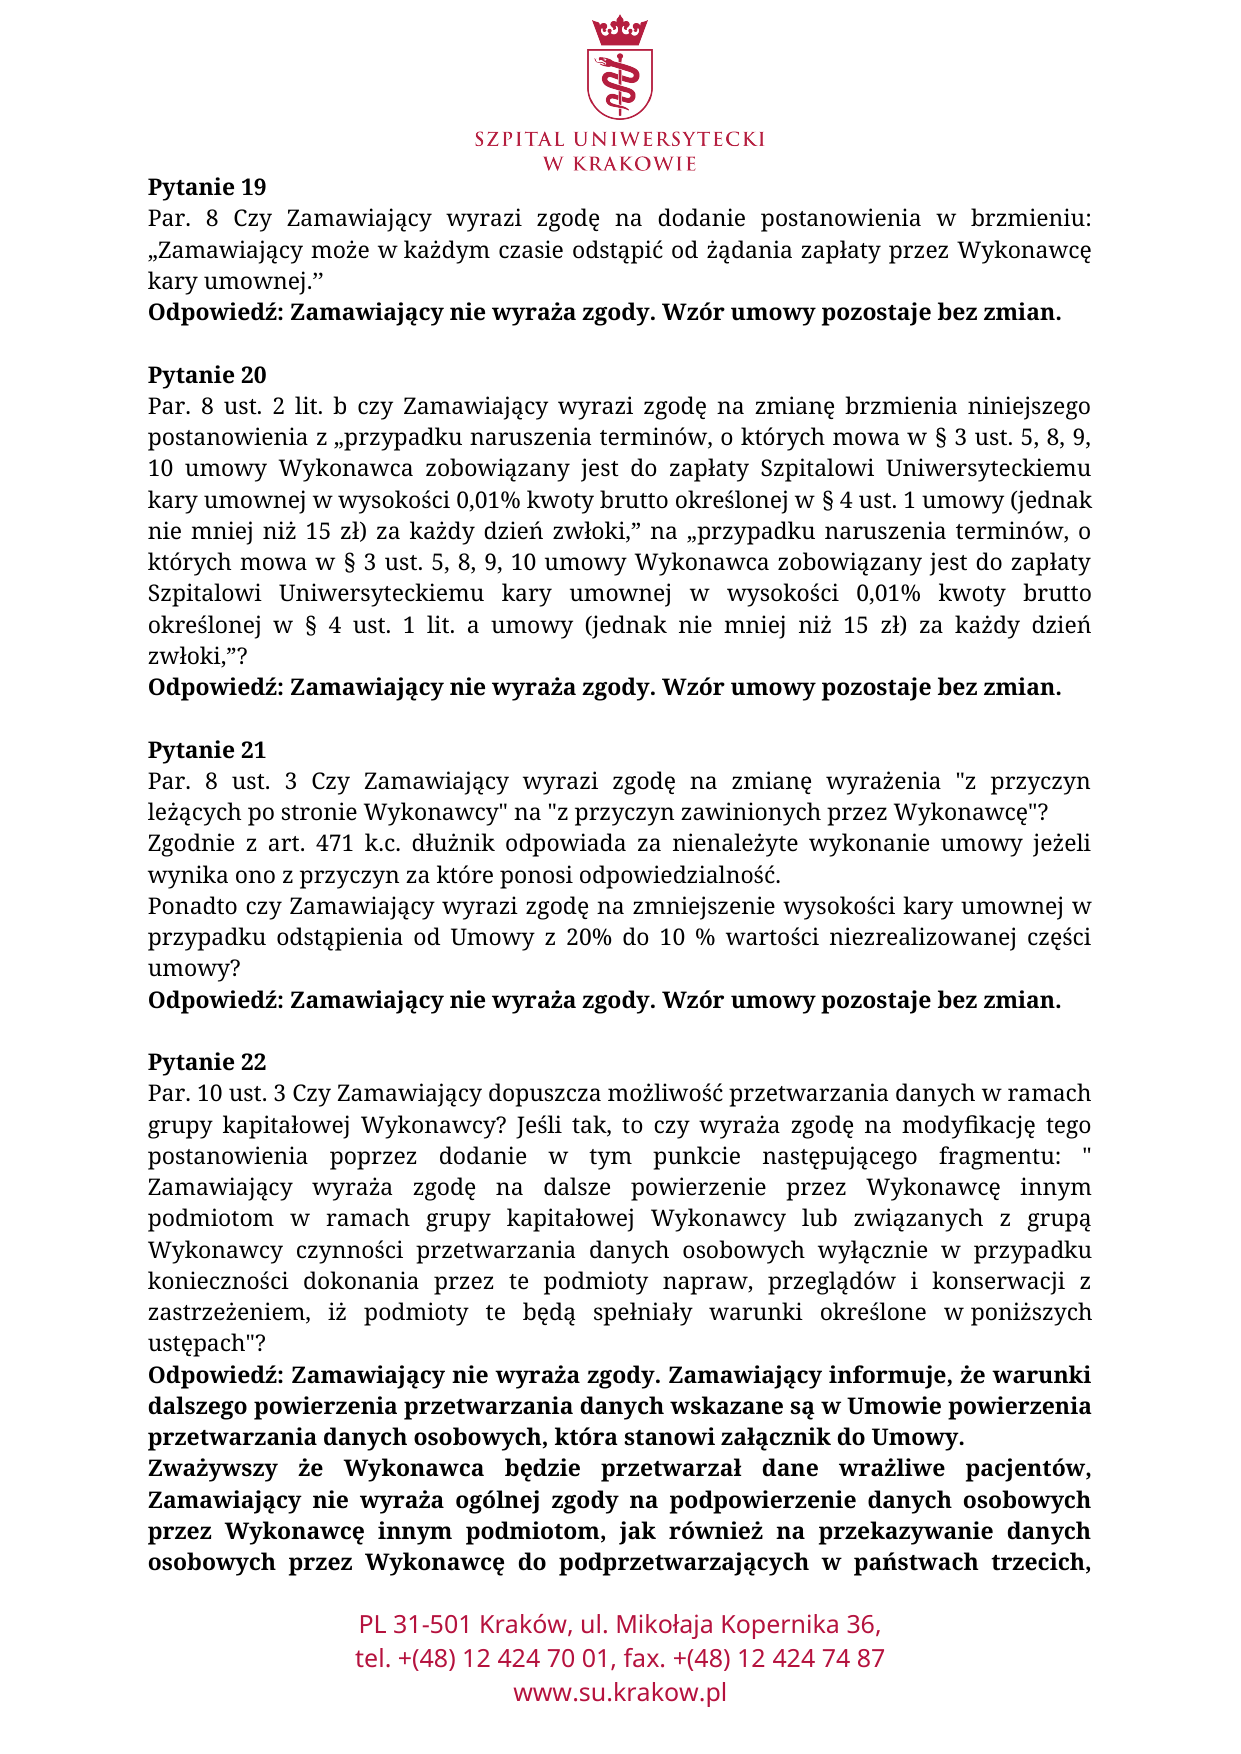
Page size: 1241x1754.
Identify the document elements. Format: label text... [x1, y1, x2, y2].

text Pytanie 20 [148, 358, 1093, 390]
text Pytanie 21 [148, 733, 1093, 765]
text Pytanie 22 [148, 1046, 1093, 1077]
text Par. 8 Czy Zamawiający wyrazi zgodę na dodanie postanowienia w brzmieniu: „Zamawiający może w każdym czasie odstąpić od żądania zapłaty przez Wykonawcę kary umownej.’’ [148, 202, 1093, 296]
text Odpowiedź: Zamawiający nie wyraża zgody. Wzór umowy pozostaje bez zmian. [148, 671, 1093, 702]
text Par. 10 ust. 3 Czy Zamawiający dopuszcza możliwość przetwarzania danych w ramach grupy kapitałowej Wykonawcy? Jeśli tak, to czy wyraża zgodę na modyfikację tego postanowienia poprzez dodanie w tym punkcie następującego fragmentu: " Zamawiający wyraża zgodę na dalsze powierzenie przez Wykonawcę innym podmiotom w ramach grupy kapitałowej Wykonawcy lub związanych z grupą Wykonawcy czynności przetwarzania danych osobowych wyłącznie w przypadku konieczności dokonania przez te podmioty napraw, przeglądów i konserwacji z zastrzeżeniem, iż podmioty te będą spełniały warunki określone w poniższych ustępach"? [148, 1077, 1093, 1358]
text Par. 8 ust. 2 lit. b czy Zamawiający wyrazi zgodę na zmianę brzmienia niniejszego postanowienia z „przypadku naruszenia terminów, o których mowa w § 3 ust. 5, 8, 9, 10 umowy Wykonawca zobowiązany jest do zapłaty Szpitalowi Uniwersyteckiemu kary umownej w wysokości 0,01% kwoty brutto określonej w § 4 ust. 1 umowy (jednak nie mniej niż 15 zł) za każdy dzień zwłoki,” na „przypadku naruszenia terminów, o których mowa w § 3 ust. 5, 8, 9, 10 umowy Wykonawca zobowiązany jest do zapłaty Szpitalowi Uniwersyteckiemu kary umownej w wysokości 0,01% kwoty brutto określonej w § 4 ust. 1 lit. a umowy (jednak nie mniej niż 15 zł) za każdy dzień zwłoki,”? [148, 390, 1093, 671]
text Odpowiedź: Zamawiający nie wyraża zgody. Wzór umowy pozostaje bez zmian. [148, 296, 1093, 327]
text Ponadto czy Zamawiający wyrazi zgodę na zmniejszenie wysokości kary umownej w przypadku odstąpienia od Umowy z 20% do 10 % wartości niezrealizowanej części umowy? [148, 890, 1093, 983]
picture [475, 14, 765, 171]
text Pytanie 19 [148, 171, 1093, 202]
text Par. 8 ust. 3 Czy Zamawiający wyrazi zgodę na zmianę wyrażenia "z przyczyn leżących po stronie Wykonawcy" na "z przyczyn zawinionych przez Wykonawcę"? [148, 765, 1093, 827]
text Odpowiedź: Zamawiający nie wyraża zgody. Wzór umowy pozostaje bez zmian. [148, 983, 1093, 1015]
text Zgodnie z art. 471 k.c. dłużnik odpowiada za nienależyte wykonanie umowy jeżeli wynika ono z przyczyn za które ponosi odpowiedzialność. [148, 827, 1093, 890]
text Odpowiedź: Zamawiający nie wyraża zgody. Zamawiający informuje, że warunki dalszego powierzenia przetwarzania danych wskazane są w Umowie powierzenia przetwarzania danych osobowych, która stanowi załącznik do Umowy. [148, 1358, 1093, 1452]
